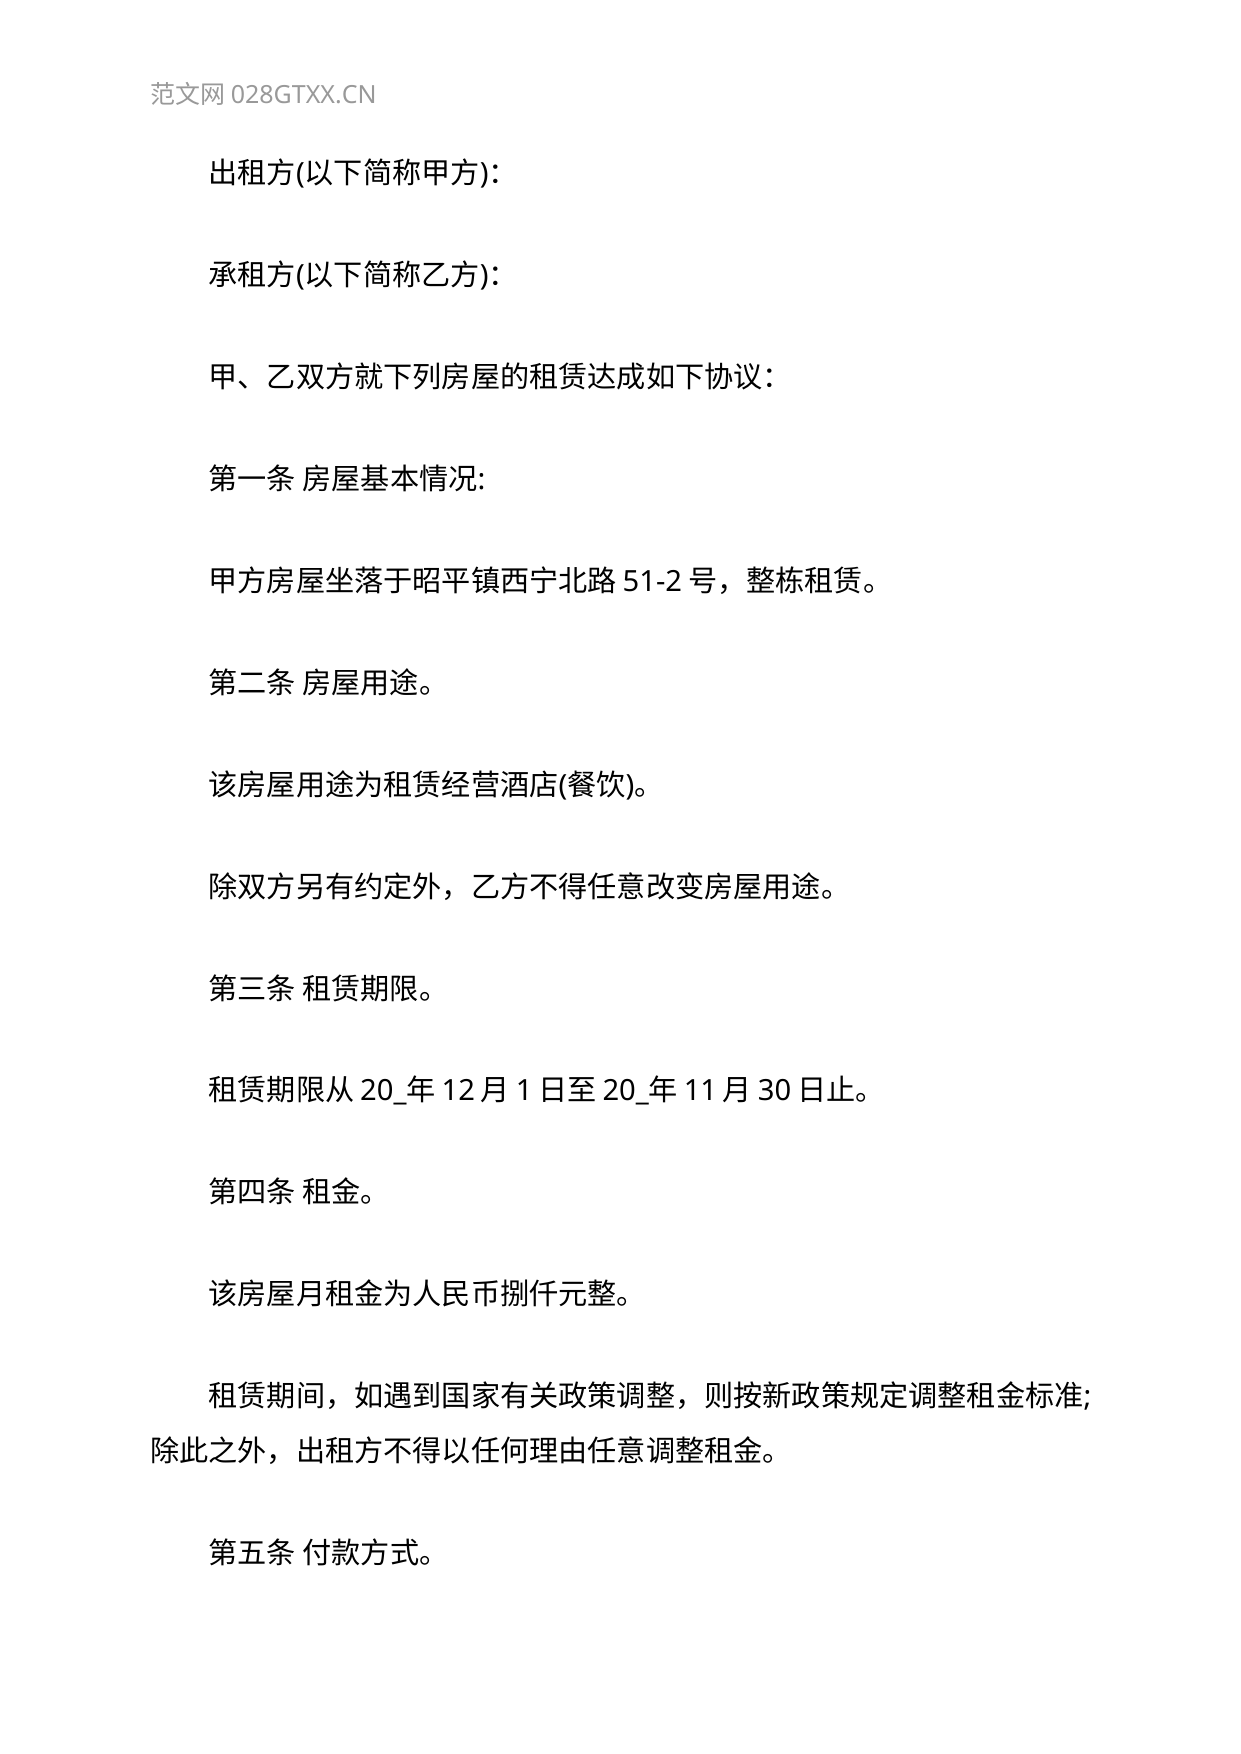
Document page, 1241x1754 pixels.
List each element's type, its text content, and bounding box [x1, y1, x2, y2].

text 承租方(以下简称乙方)： [150, 252, 1090, 294]
text 第四条 租金。 [150, 1169, 1090, 1211]
text 第五条 付款方式。 [150, 1529, 1090, 1572]
text 出租方(以下简称甲方)： [150, 150, 1090, 192]
text 甲、乙双方就下列房屋的租赁达成如下协议： [150, 354, 1090, 396]
text 甲方房屋坐落于昭平镇西宁北路51-2号，整栋租赁。 [150, 558, 1090, 600]
text 该房屋用途为租赁经营酒店(餐饮)。 [150, 761, 1090, 804]
text 第二条 房屋用途。 [150, 660, 1090, 702]
text 租赁期间，如遇到国家有关政策调整，则按新政策规定调整租金标准;除此之外，出租方不得以任何理由任意调整租金。 [150, 1372, 1090, 1470]
text 第一条 房屋基本情况: [150, 456, 1090, 498]
text 租赁期限从20_年12月1日至20_年11月30日止。 [150, 1067, 1090, 1109]
text 除双方另有约定外，乙方不得任意改变房屋用途。 [150, 863, 1090, 906]
text 第三条 租赁期限。 [150, 965, 1090, 1007]
text 该房屋月租金为人民币捌仟元整。 [150, 1271, 1090, 1313]
